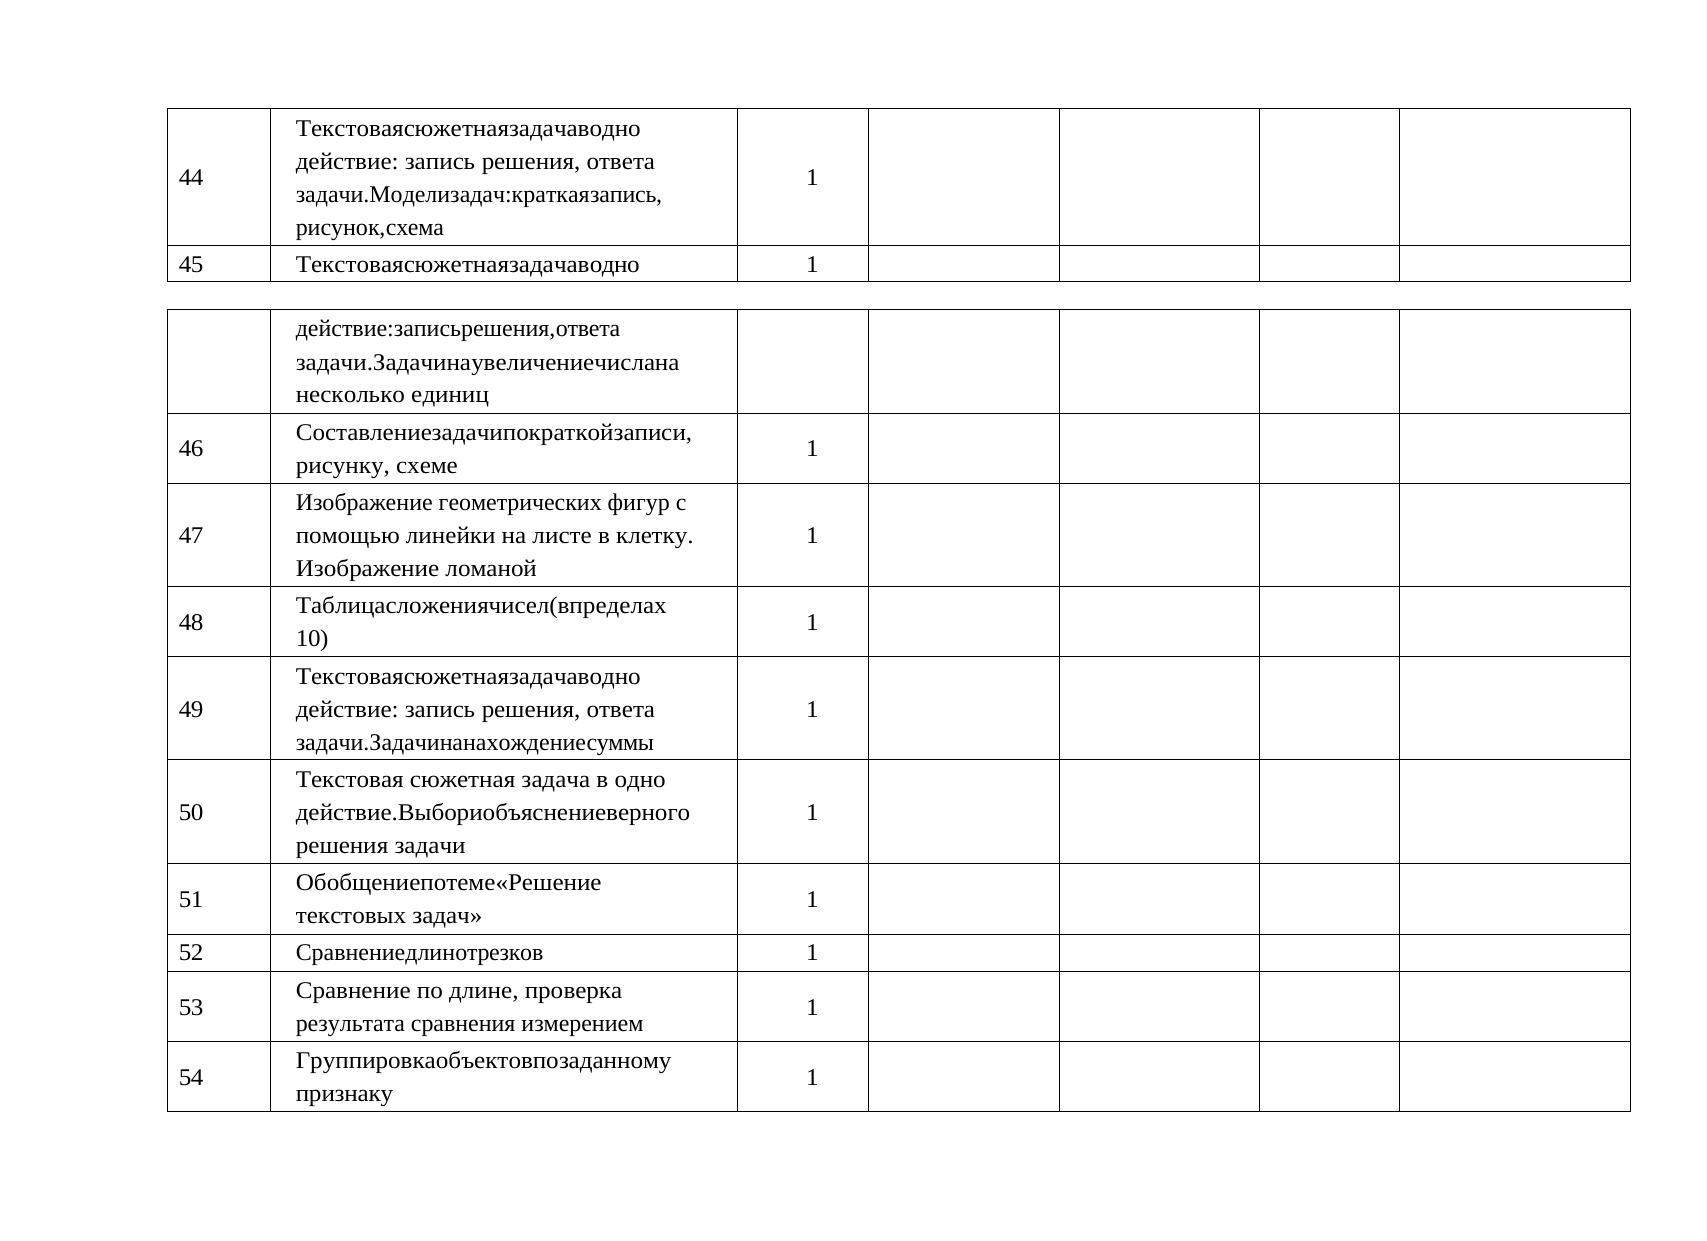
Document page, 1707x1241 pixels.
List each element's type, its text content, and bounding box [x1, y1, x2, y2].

table_cell [869, 246, 1059, 281]
table_cell [869, 484, 1059, 586]
table_cell [1060, 246, 1259, 281]
table_cell Текстоваясюжетнаязадачаводно действие: запись решения, ответа задачи.Моделизадач:краткаязапись, рисунок,схема [271, 109, 737, 244]
table_cell [1400, 935, 1630, 971]
table_cell 52 [168, 935, 270, 971]
table_cell [1400, 414, 1630, 483]
table_cell 1 [738, 935, 868, 971]
table_cell 50 [168, 760, 270, 863]
table_cell [1400, 760, 1630, 863]
table_header [738, 310, 868, 412]
table_cell [869, 657, 1059, 759]
table_cell 1 [738, 864, 868, 933]
table_cell Таблицасложениячисел(впределах 10) [271, 587, 737, 656]
table_cell [1060, 760, 1259, 863]
table_cell [1260, 972, 1399, 1041]
table_cell 1 [738, 1042, 868, 1111]
table_cell [869, 864, 1059, 933]
table_cell [869, 587, 1059, 656]
table_cell [1260, 587, 1399, 656]
table_cell [1400, 1042, 1630, 1111]
table_cell Сравнениедлинотрезков [271, 935, 737, 971]
table_cell 54 [168, 1042, 270, 1111]
table_cell [1060, 109, 1259, 244]
table_cell [1060, 972, 1259, 1041]
table_cell [1260, 935, 1399, 971]
table_cell 1 [738, 246, 868, 281]
table_cell 51 [168, 864, 270, 933]
table_cell [1400, 864, 1630, 933]
table_cell [869, 760, 1059, 863]
table_cell 1 [738, 109, 868, 244]
table_cell [1260, 484, 1399, 586]
table_cell [1260, 760, 1399, 863]
table_header действие:записьрешения,ответа задачи.Задачинаувеличениечислана несколько единиц [271, 310, 737, 412]
table_cell [1260, 657, 1399, 759]
table_cell Обобщениепотеме«Решение текстовых задач» [271, 864, 737, 933]
table_cell [1260, 1042, 1399, 1111]
table_header [168, 310, 270, 412]
table_cell [869, 109, 1059, 244]
table_cell 1 [738, 760, 868, 863]
table_header [1060, 310, 1259, 412]
table_cell Текстоваясюжетнаязадачаводно [271, 246, 737, 281]
table_cell [1060, 587, 1259, 656]
table_cell [1400, 657, 1630, 759]
table_header [1260, 310, 1399, 412]
table_cell 1 [738, 657, 868, 759]
table_cell [1060, 1042, 1259, 1111]
table_cell [1400, 484, 1630, 586]
table_cell 1 [738, 484, 868, 586]
table_header [1400, 310, 1630, 412]
table_cell 44 [168, 109, 270, 244]
table_cell [1060, 935, 1259, 971]
table_cell [1400, 246, 1630, 281]
table_cell [1060, 864, 1259, 933]
table_cell [1060, 484, 1259, 586]
table_cell [1260, 109, 1399, 244]
table_cell 49 [168, 657, 270, 759]
table_cell 53 [168, 972, 270, 1041]
table_header [869, 310, 1059, 412]
table_cell [869, 972, 1059, 1041]
table_cell Текстоваясюжетнаязадачаводно действие: запись решения, ответа задачи.Задачинанахождениесуммы [271, 657, 737, 759]
table_cell 1 [738, 972, 868, 1041]
table_cell 1 [738, 414, 868, 483]
table_cell [1260, 864, 1399, 933]
table_cell 46 [168, 414, 270, 483]
table_cell [1260, 246, 1399, 281]
table_cell Группировкаобъектовпозаданному признаку [271, 1042, 737, 1111]
table_cell [1060, 414, 1259, 483]
table_cell Изображение геометрических фигур с помощью линейки на листе в клетку. Изображение ломаной [271, 484, 737, 586]
table_cell 1 [738, 587, 868, 656]
table_cell Текстовая сюжетная задача в одно действие.Выбориобъяснениеверного решения задачи [271, 760, 737, 863]
table_cell [869, 414, 1059, 483]
table_cell [1260, 414, 1399, 483]
table_cell [1060, 657, 1259, 759]
table_cell Составлениезадачипократкойзаписи, рисунку, схеме [271, 414, 737, 483]
table_cell [1400, 587, 1630, 656]
table_cell 47 [168, 484, 270, 586]
table_cell [1400, 972, 1630, 1041]
table_cell [869, 1042, 1059, 1111]
table_cell [1400, 109, 1630, 244]
table_cell 45 [168, 246, 270, 281]
table_cell [869, 935, 1059, 971]
table_cell 48 [168, 587, 270, 656]
table_cell Сравнение по длине, проверка результата сравнения измерением [271, 972, 737, 1041]
